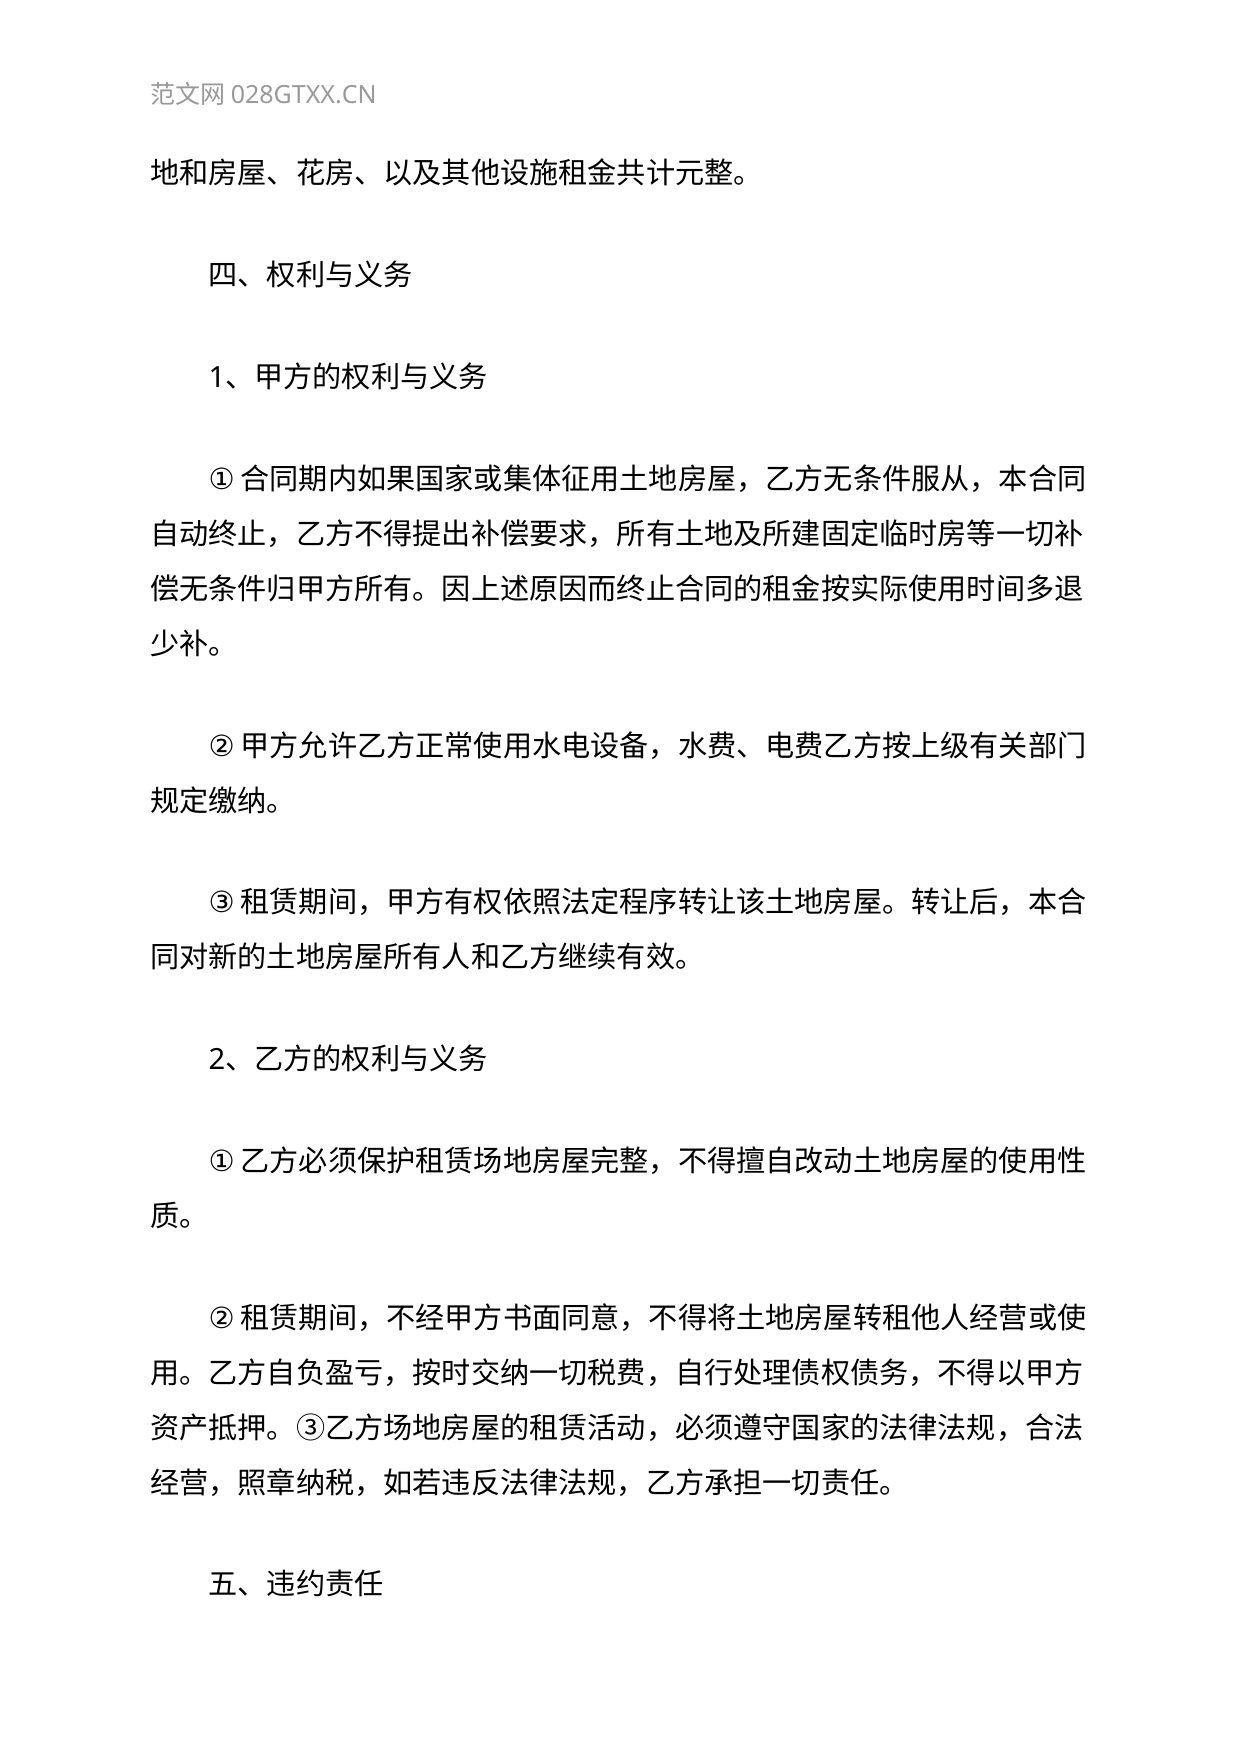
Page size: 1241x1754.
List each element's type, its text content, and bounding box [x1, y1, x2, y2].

text ①乙方必须保护租赁场地房屋完整，不得擅自改动土地房屋的使用性质。 [150, 1138, 1090, 1235]
text ②甲方允许乙方正常使用水电设备，水费、电费乙方按上级有关部门规定缴纳。 [150, 722, 1090, 819]
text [150, 150, 1090, 192]
text ①合同期内如果国家或集体征用土地房屋，乙方无条件服从，本合同自动终止，乙方不得提出补偿要求，所有土地及所建固定临时房等一切补偿无条件归甲方所有。因上述原因而终止合同的租金按实际使用时间多退少补。 [150, 456, 1090, 663]
text 1、甲方的权利与义务 [150, 353, 1090, 396]
text 2、乙方的权利与义务 [150, 1036, 1090, 1078]
text ③租赁期间，甲方有权依照法定程序转让该土地房屋。转让后，本合同对新的土地房屋所有人和乙方继续有效。 [150, 879, 1090, 976]
text 四、权利与义务 [150, 252, 1090, 294]
text 五、违约责任 [150, 1561, 1090, 1603]
text ②租赁期间，不经甲方书面同意，不得将土地房屋转租他人经营或使用。乙方自负盈亏，按时交纳一切税费，自行处理债权债务，不得以甲方资产抵押。③乙方场地房屋的租赁活动，必须遵守国家的法律法规，合法经营，照章纳税，如若违反法律法规，乙方承担一切责任。 [150, 1294, 1090, 1501]
